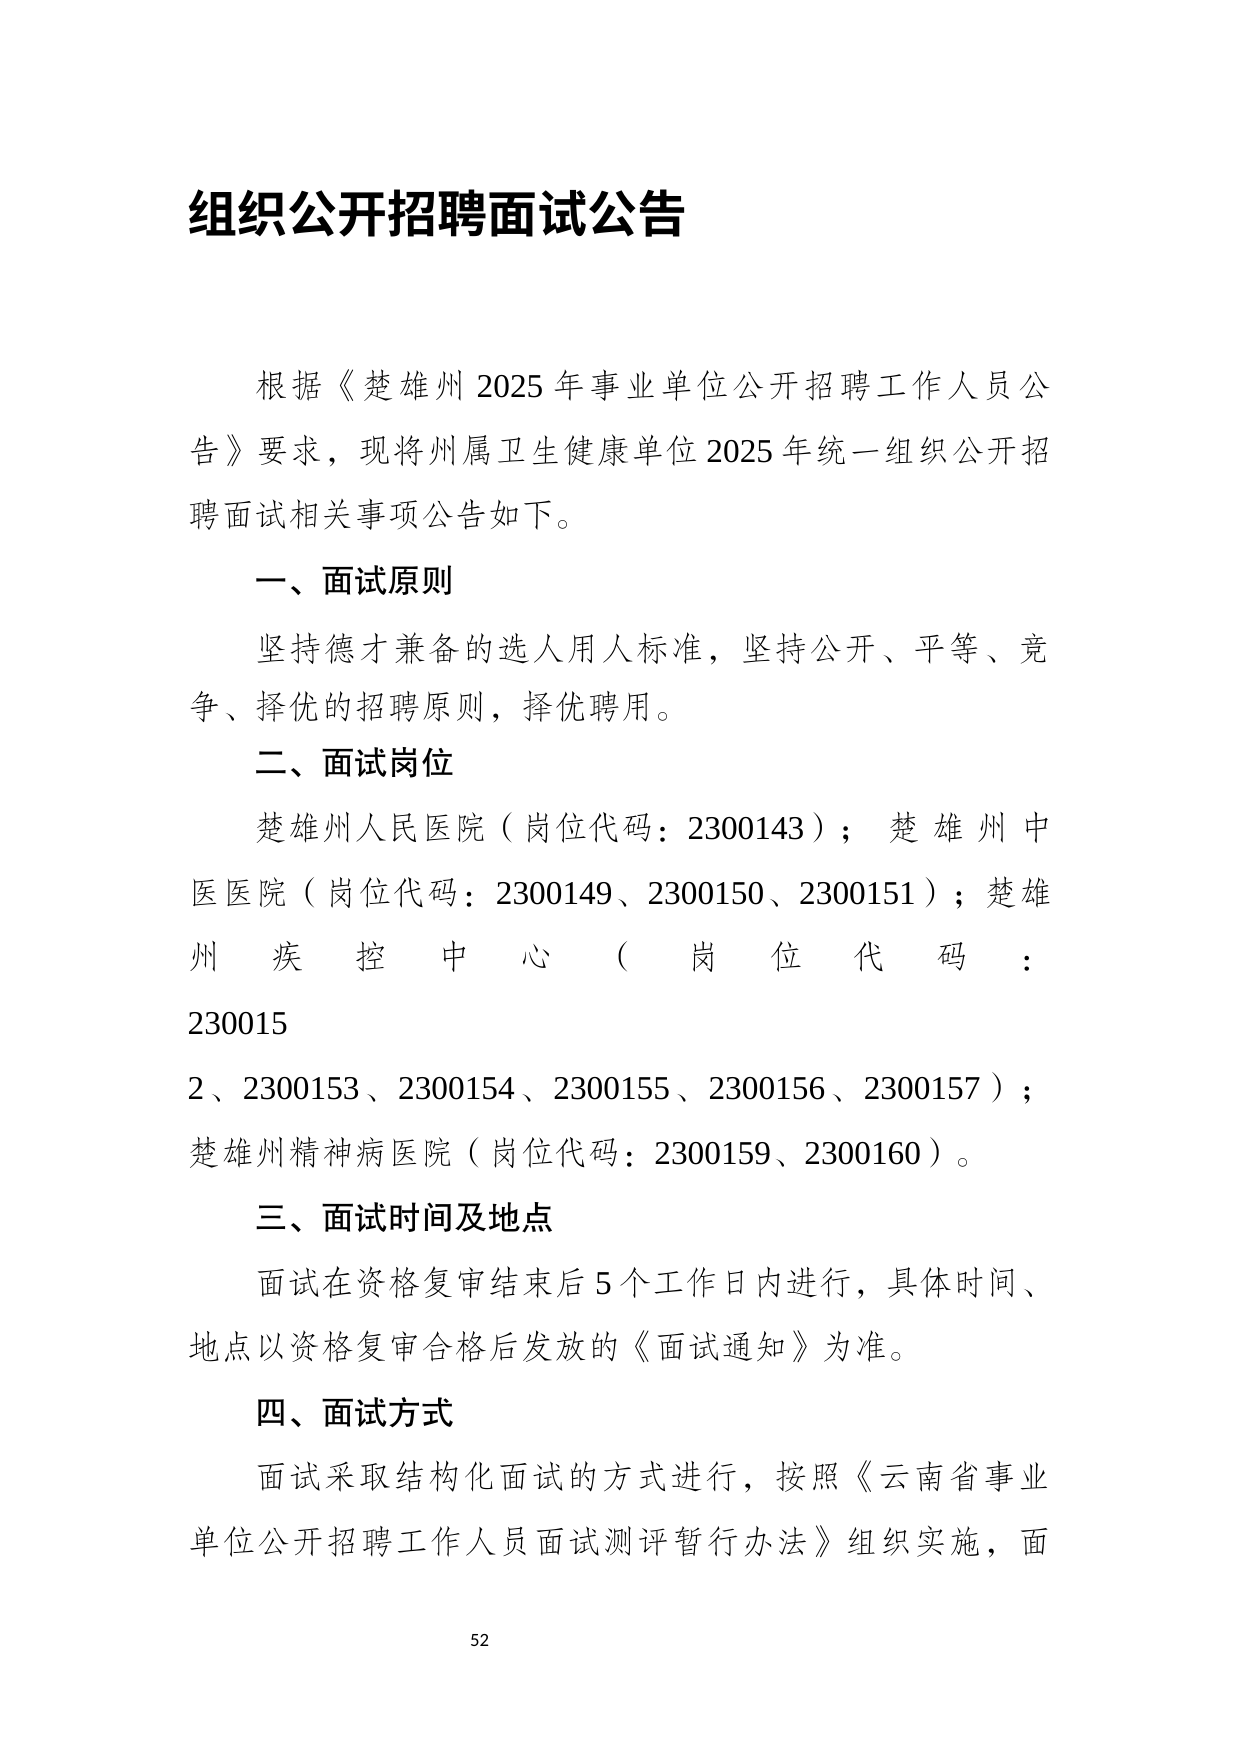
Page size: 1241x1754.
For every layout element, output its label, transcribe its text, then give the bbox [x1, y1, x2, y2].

text 根据《楚雄州2025年事业单位公开招聘工作人员公告》要求，现将州属卫生健康单位2025年统一组织公开招聘面试相关事项公告如下。 [187, 354, 1053, 549]
text 四、面试方式 [187, 1380, 1053, 1445]
text 坚持德才兼备的选人用人标准，坚持公开、平等、竞争、择优的招聘原则，择优聘用。 [187, 614, 1053, 730]
text 一、面试原则 [187, 549, 1053, 614]
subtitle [187, 162, 1053, 259]
text 三、面试时间及地点 [187, 1185, 1053, 1250]
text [187, 1445, 1053, 1575]
text 二、面试岗位 [187, 730, 1053, 795]
text 楚雄州人民医院（岗位代码：2300143）； 楚雄州中医医院（岗位代码：2300149、2300150、2300151）；楚雄州疾控中心（岗位代码：2300152、2300153、2300154、2300155、2300156、2300157）；楚雄州精神病医院（岗位代码：2300159、2300160）。 [187, 795, 1053, 1185]
text 面试在资格复审结束后5个工作日内进行，具体时间、地点以资格复审合格后发放的《面试通知》为准。 [187, 1250, 1053, 1380]
